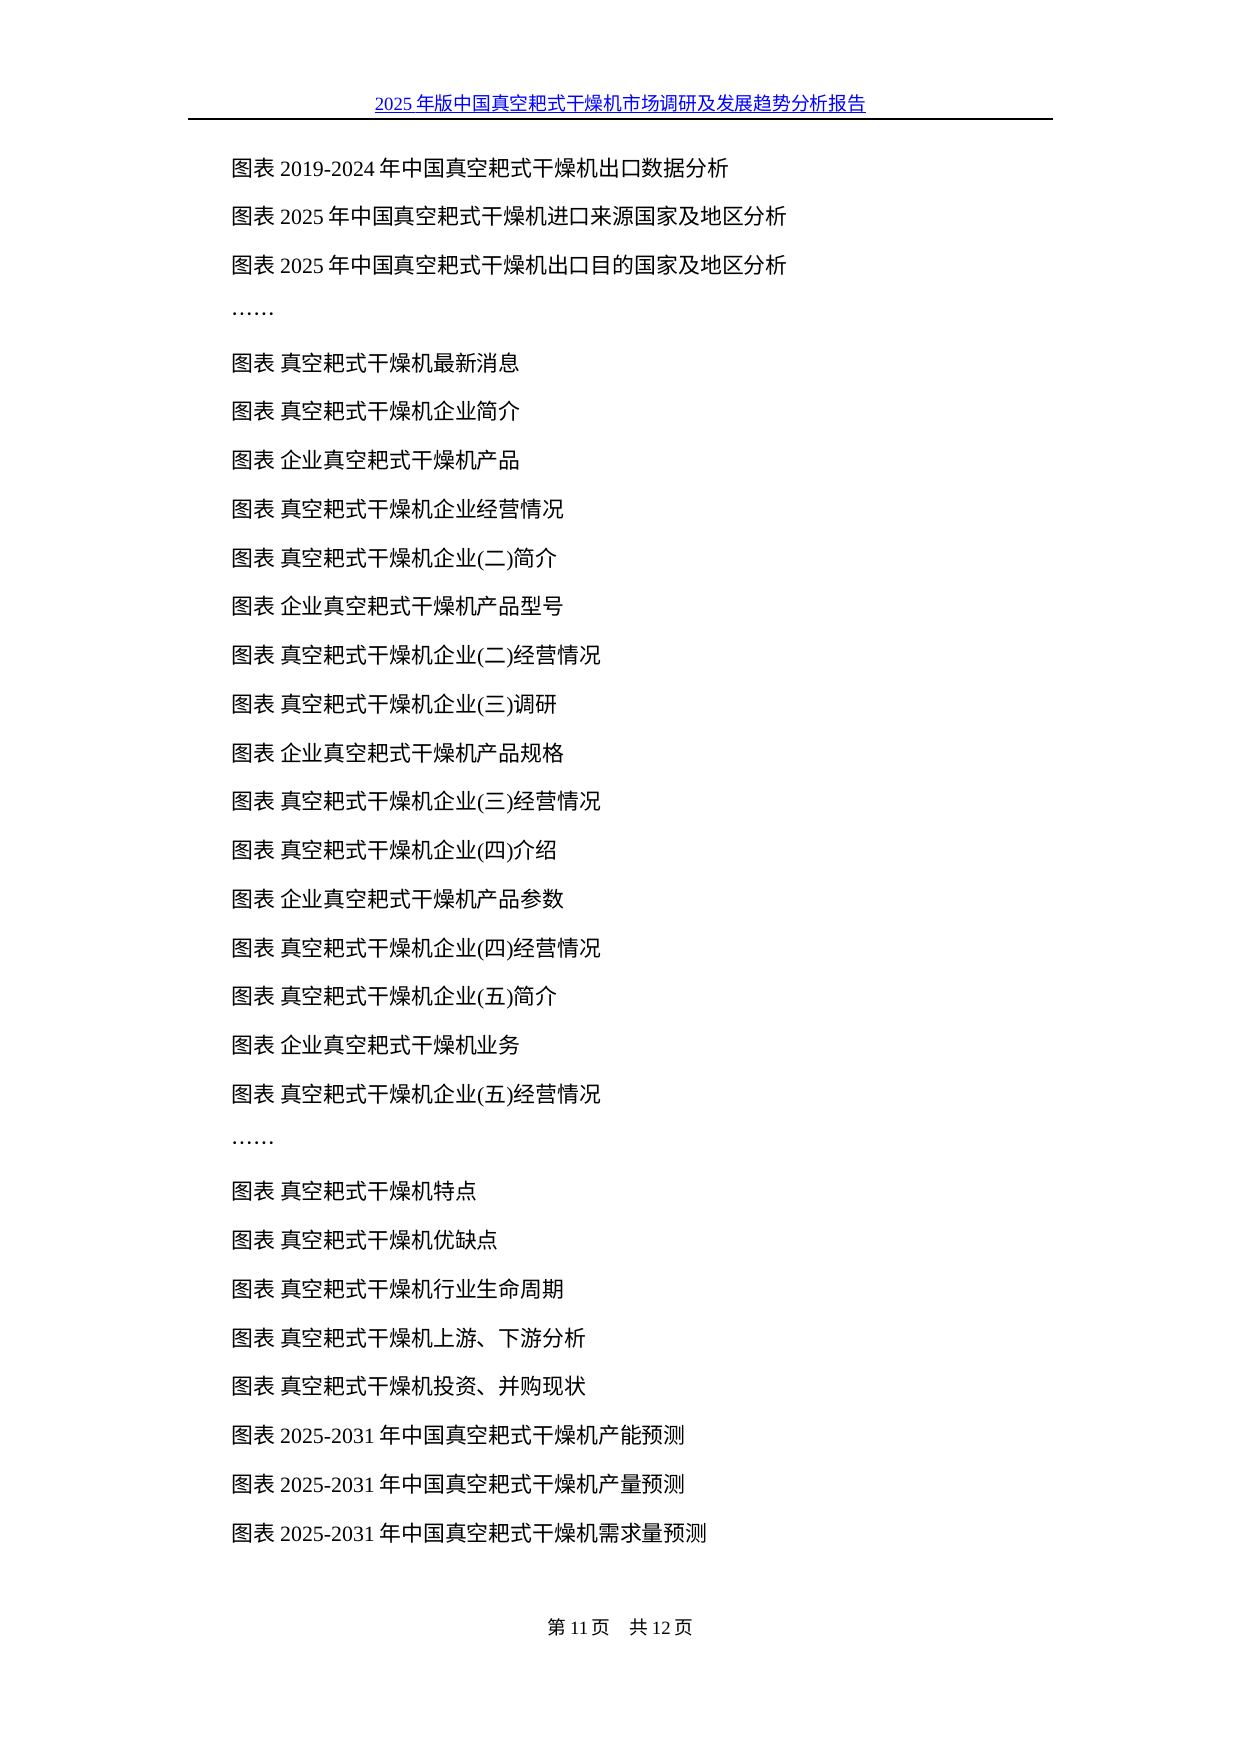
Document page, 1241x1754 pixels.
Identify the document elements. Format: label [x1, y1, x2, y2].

text [187, 150, 1053, 1548]
